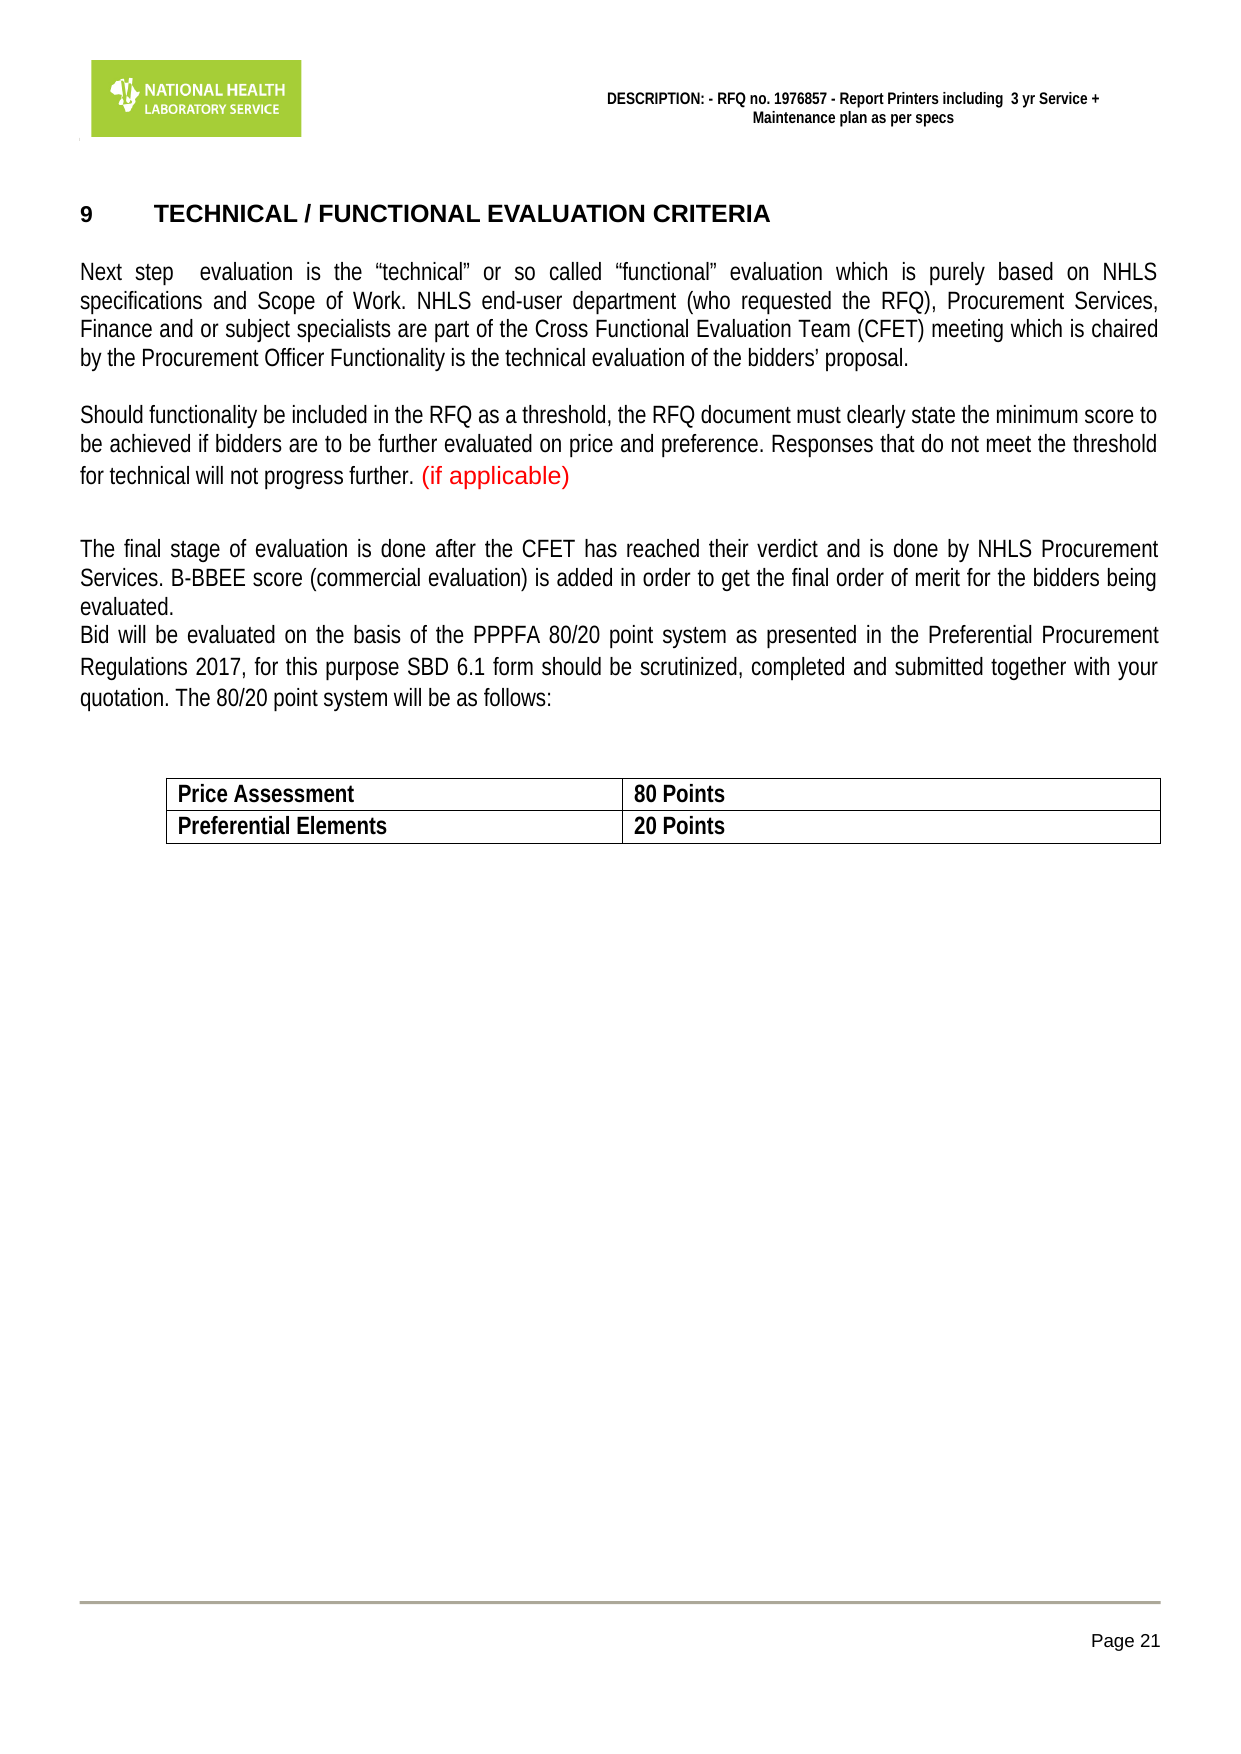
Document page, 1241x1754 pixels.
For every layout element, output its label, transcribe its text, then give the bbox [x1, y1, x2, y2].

table_header Price Assessment [167, 779, 622, 810]
text The final stage of evaluation is done after the CFET has reached their verdict and is done by NHLS Procurement Services. B-BBEE score (commercial evaluation) is added in order to get the final order of merit for the bidders being evaluated. [80, 534, 1161, 620]
table_cell Preferential Elements [167, 811, 622, 843]
text Next step evaluation is the “technical” or so called “functional” evaluation which is purely based on NHLS specifications and Scope of Work. NHLS end-user department (who requested the RFQ), Procurement Services, Finance and or subject specialists are part of the Cross Functional Evaluation Team (CFET) meeting which is chaired by the Procurement Officer Functionality is the technical evaluation of the bidders’ proposal. [80, 257, 1161, 372]
text Should functionality be included in the RFQ as a threshold, the RFQ document must clearly state the minimum score to be achieved if bidders are to be further evaluated on price and preference. Responses that do not meet the threshold for technical will not progress further. (if applicable) [80, 400, 1161, 492]
subtitle TECHNICAL / FUNCTIONAL EVALUATION CRITERIA [80, 199, 1161, 228]
text Bid will be evaluated on the basis of the PPPFA 80/20 point system as presented in the Preferential Procurement Regulations 2017, for this purpose SBD 6.1 form should be scrutinized, completed and submitted together with your quotation. The 80/20 point system will be as follows: [80, 620, 1161, 712]
table_cell 20 Points [623, 811, 1160, 843]
table_header 80 Points [623, 779, 1160, 810]
picture [91, 60, 302, 137]
